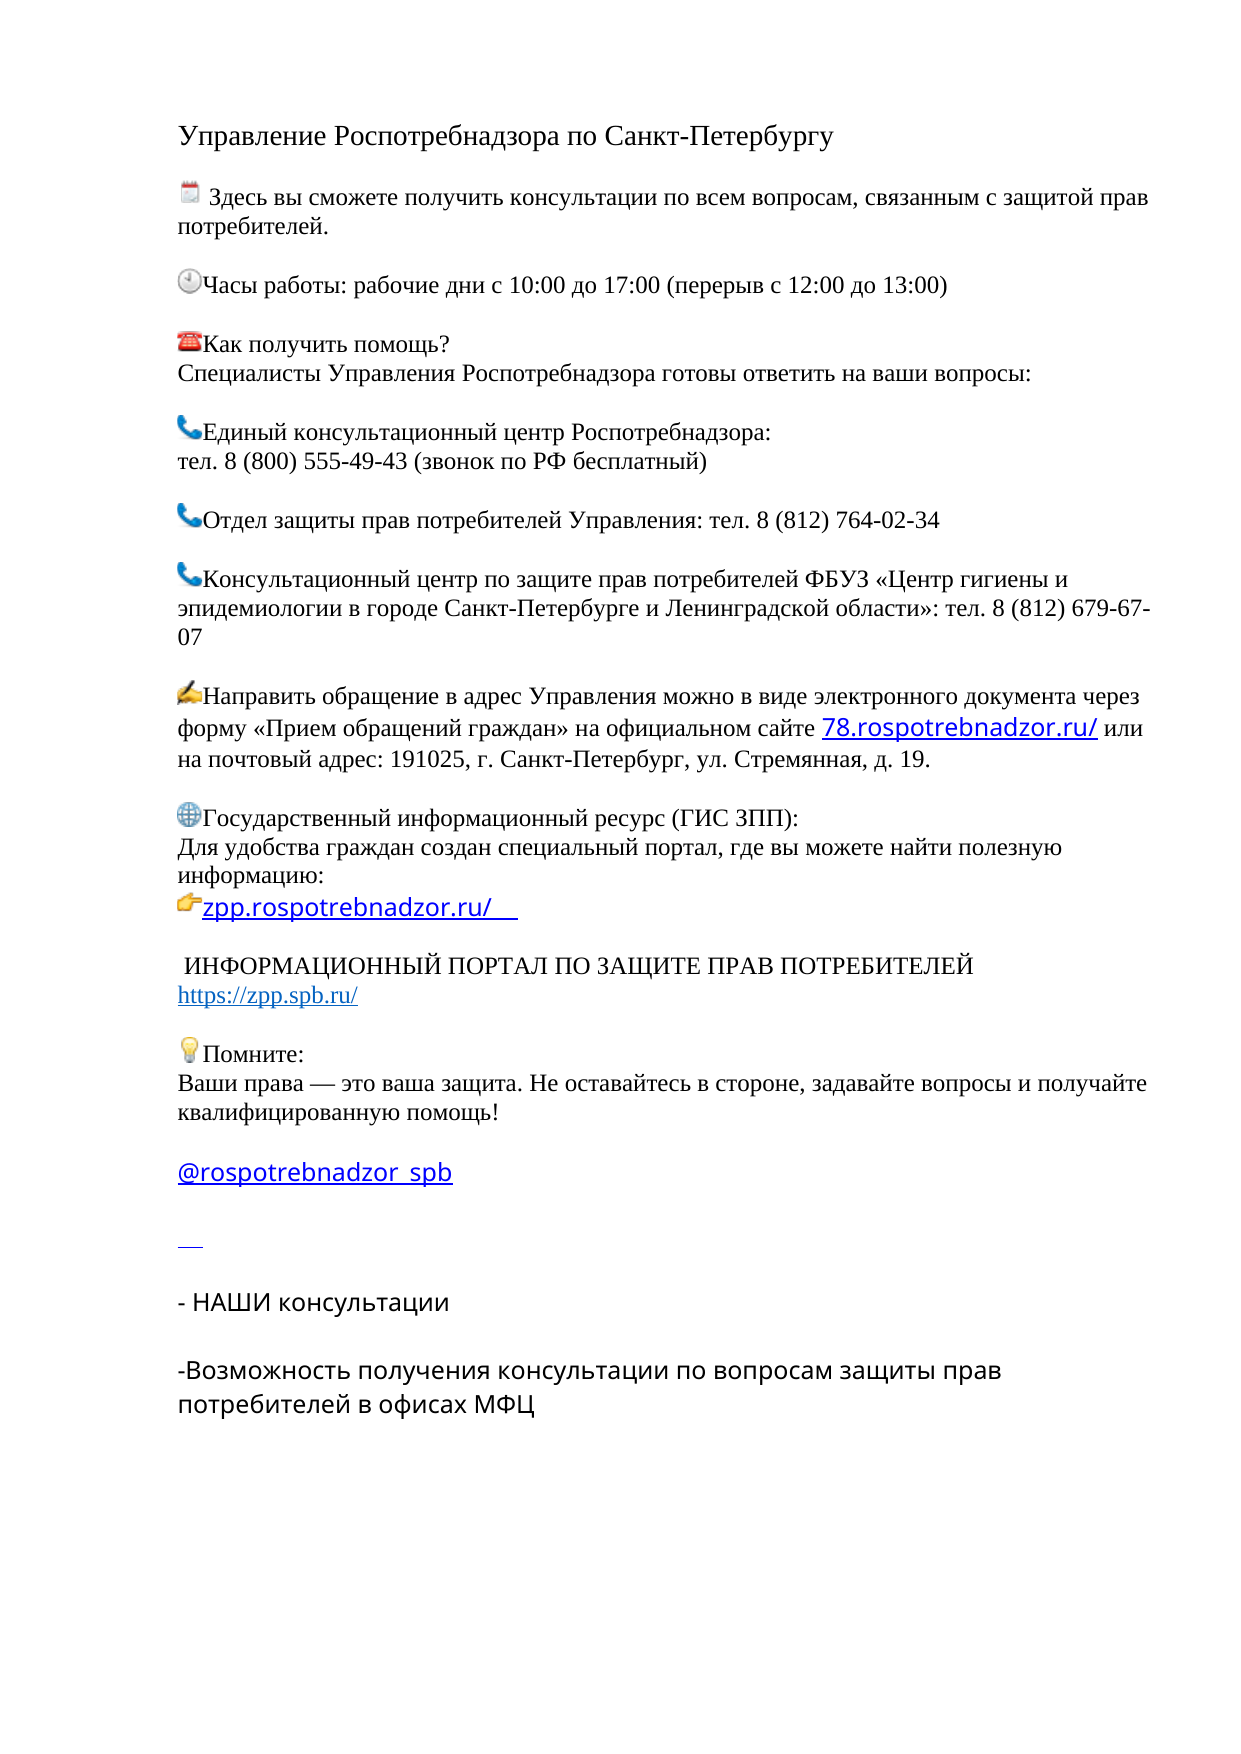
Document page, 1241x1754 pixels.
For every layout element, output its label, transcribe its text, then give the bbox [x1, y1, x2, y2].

picture [177, 891, 203, 916]
text Отдел защиты прав потребителей Управления: тел. 8 (812) 764-02-34 [177, 503, 1152, 534]
text Единый консультационный центр Роспотребнадзора: тел. 8 (800) 555-49-43 (звонок по РФ бесплатный) [177, 415, 1152, 474]
picture [177, 503, 203, 529]
picture [177, 801, 203, 827]
picture [177, 327, 203, 353]
picture [177, 180, 203, 206]
text ИНФОРМАЦИОННЫЙ ПОРТАЛ ПО ЗАЩИТЕ ПРАВ ПОТРЕБИТЕЛЕЙ https://zpp.spb.ru/ [177, 951, 1152, 1009]
text Часы работы: рабочие дни с 10:00 до 17:00 (перерыв с 12:00 до 13:00) [177, 268, 1152, 299]
text Консультационный центр по защите прав потребителей ФБУЗ «Центр гигиены и эпидемиологии в городе Санкт-Петербурге и Ленинградской области»: тел. 8 (812) 679-67-07 [177, 562, 1152, 650]
text Направить обращение в адрес Управления можно в виде электронного документа через форму «Прием обращений граждан» на официальном сайте 78.rospotrebnadzor.ru/ или на почтовый адрес: 191025, г. Санкт-Петербург, ул. Стремянная, д. 19. [177, 679, 1152, 772]
text Здесь вы сможете получить консультации по всем вопросам, связанным с защитой прав потребителей. [177, 180, 1152, 239]
picture [177, 415, 203, 441]
text - НАШИ консультации [177, 1284, 1152, 1318]
text Помните: Ваши права — это ваша защита. Не оставайтесь в стороне, задавайте вопросы и получайте квалифицированную помощь! [177, 1037, 1152, 1125]
picture [177, 679, 203, 705]
text Управление Роспотребнадзора по Санкт-Петербургу [177, 118, 1152, 152]
text -Возможность получения консультации по вопросам защиты прав потребителей в офисах МФЦ [177, 1352, 1152, 1421]
text Государственный информационный ресурс (ГИС ЗПП): Для удобства граждан создан специальный портал, где вы можете найти полезную информацию: zpp.rospotrebnadzor.ru/ [177, 801, 1152, 923]
text @rospotrebnadzor_spb [177, 1154, 1152, 1188]
picture [177, 268, 203, 294]
text Как получить помощь? Специалисты Управления Роспотребнадзора готовы ответить на ваши вопросы: [177, 327, 1152, 387]
picture [177, 562, 203, 588]
picture [177, 1037, 203, 1063]
